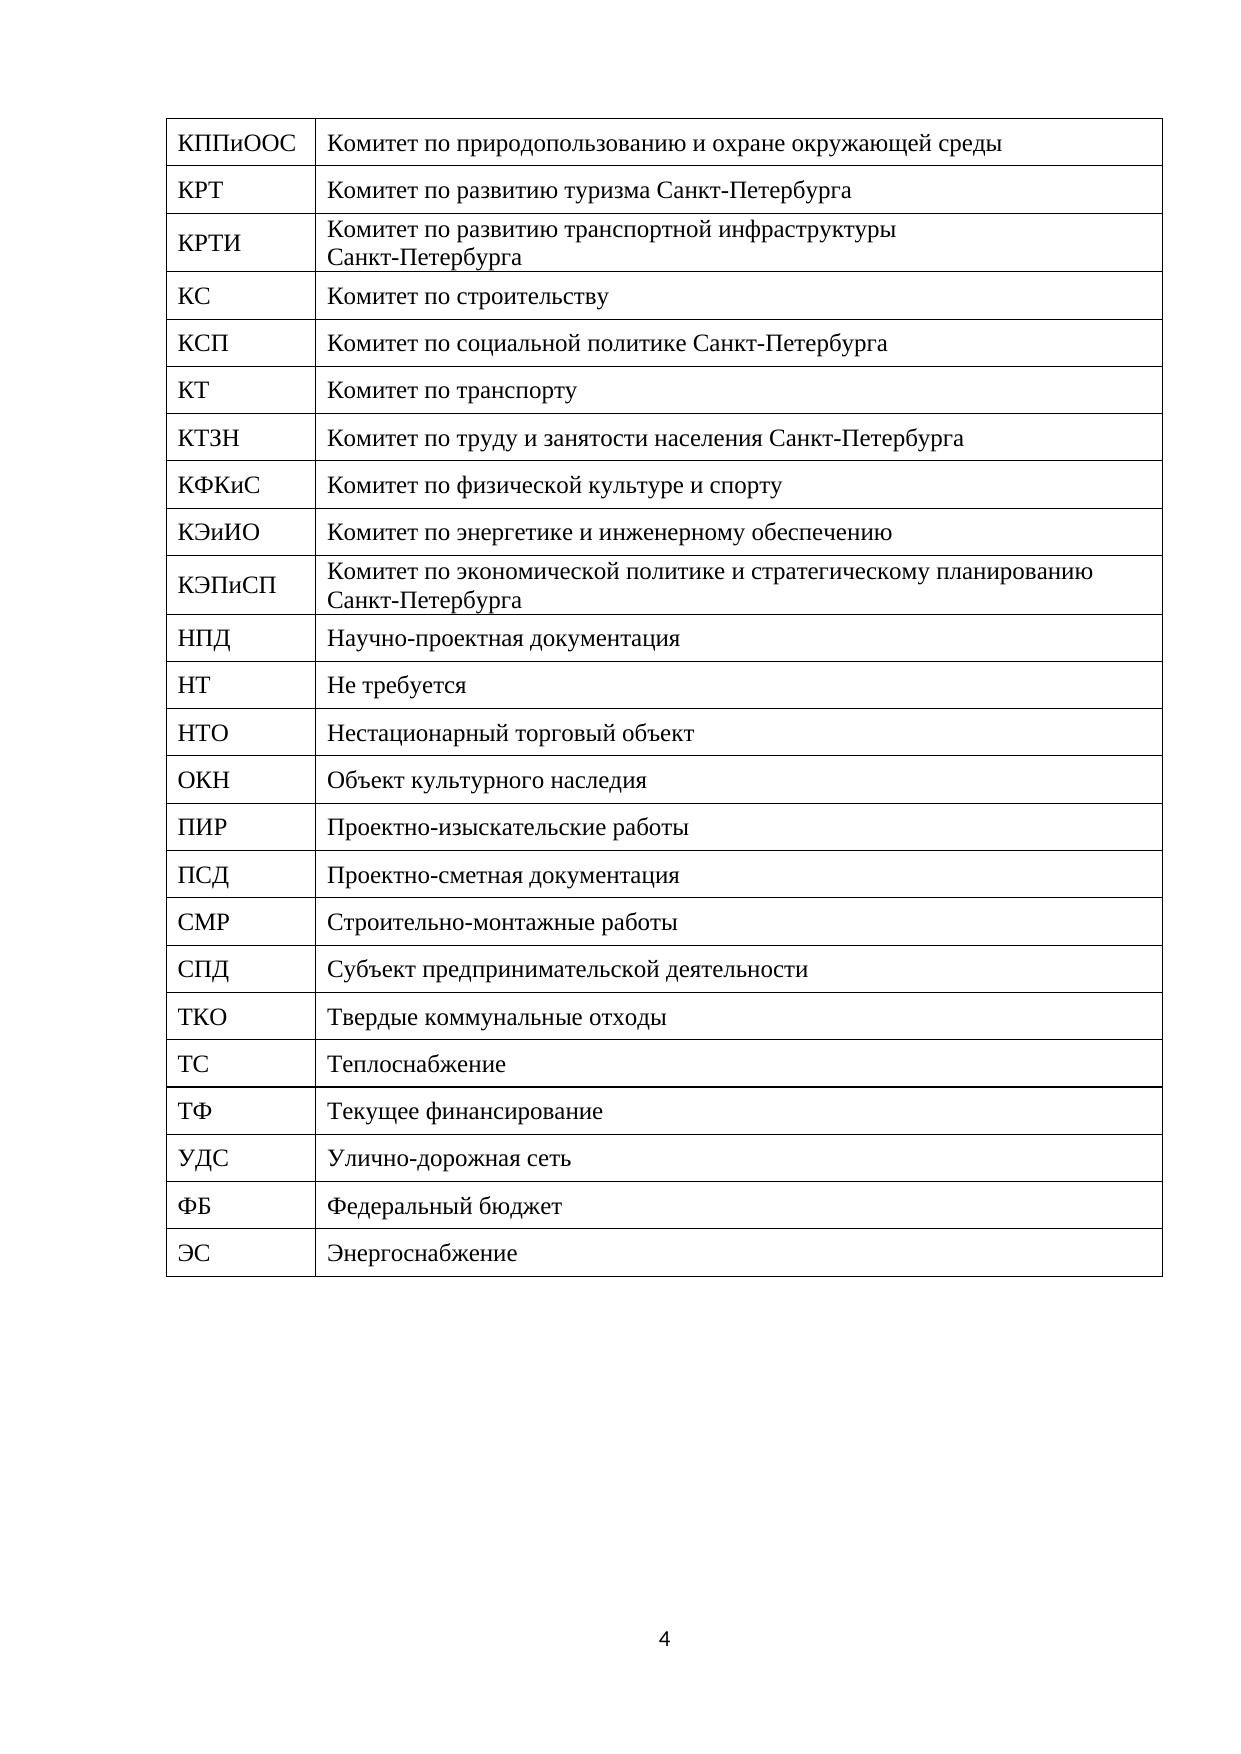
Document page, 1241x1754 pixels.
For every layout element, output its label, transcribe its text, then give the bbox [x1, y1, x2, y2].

table_cell НТО [167, 709, 315, 755]
table_cell Теплоснабжение [316, 1040, 1162, 1086]
table_cell Улично-дорожная сеть [316, 1135, 1162, 1181]
table_cell Строительно-монтажные работы [316, 898, 1162, 944]
table_cell Субъект предпринимательской деятельности [316, 946, 1162, 992]
table_cell КЭиИО [167, 509, 315, 555]
table_cell ФБ [167, 1182, 315, 1228]
table_cell Комитет по социальной политике Санкт-Петербурга [316, 320, 1162, 366]
table_cell Проектно-изыскательские работы [316, 804, 1162, 850]
table_cell КТЗН [167, 414, 315, 460]
table_cell КППиООС [167, 119, 315, 165]
table_cell СПД [167, 946, 315, 992]
table_cell ОКН [167, 756, 315, 803]
table_cell Комитет по физической культуре и спорту [316, 461, 1162, 508]
table_cell Нестационарный торговый объект [316, 709, 1162, 755]
table_cell Комитет по развитию транспортной инфраструктуры Санкт-Петербурга [316, 214, 1162, 271]
table_cell Объект культурного наследия [316, 756, 1162, 803]
table_cell Комитет по транспорту [316, 367, 1162, 413]
table_cell НТ [167, 662, 315, 708]
table_cell НПД [167, 615, 315, 661]
table_cell Комитет по природопользованию и охране окружающей среды [316, 119, 1162, 165]
table_cell СМР [167, 898, 315, 944]
table_cell Проектно-сметная документация [316, 851, 1162, 897]
table_cell Не требуется [316, 662, 1162, 708]
table_cell Федеральный бюджет [316, 1182, 1162, 1228]
table_cell КРТ [167, 166, 315, 213]
table_cell ПСД [167, 851, 315, 897]
table_cell КТ [167, 367, 315, 413]
table_cell КРТИ [167, 214, 315, 271]
table_cell Комитет по развитию туризма Санкт-Петербурга [316, 166, 1162, 213]
table_cell Комитет по энергетике и инженерному обеспечению [316, 509, 1162, 555]
table_cell КС [167, 272, 315, 318]
table_cell УДС [167, 1135, 315, 1181]
table_cell Комитет по строительству [316, 272, 1162, 318]
table_cell Твердые коммунальные отходы [316, 993, 1162, 1039]
table_cell КСП [167, 320, 315, 366]
table_cell Текущее финансирование [316, 1088, 1162, 1134]
table_cell ТС [167, 1040, 315, 1086]
table_cell ЭС [167, 1229, 315, 1276]
table_cell КФКиС [167, 461, 315, 508]
table_cell ТФ [167, 1088, 315, 1134]
table_cell Научно-проектная документация [316, 615, 1162, 661]
table_cell Комитет по труду и занятости населения Санкт-Петербурга [316, 414, 1162, 460]
table_cell Комитет по экономической политике и стратегическому планированию Санкт-Петербурга [316, 556, 1162, 613]
table_cell Энергоснабжение [316, 1229, 1162, 1276]
table_cell ТКО [167, 993, 315, 1039]
table_cell КЭПиСП [167, 556, 315, 613]
table_cell ПИР [167, 804, 315, 850]
